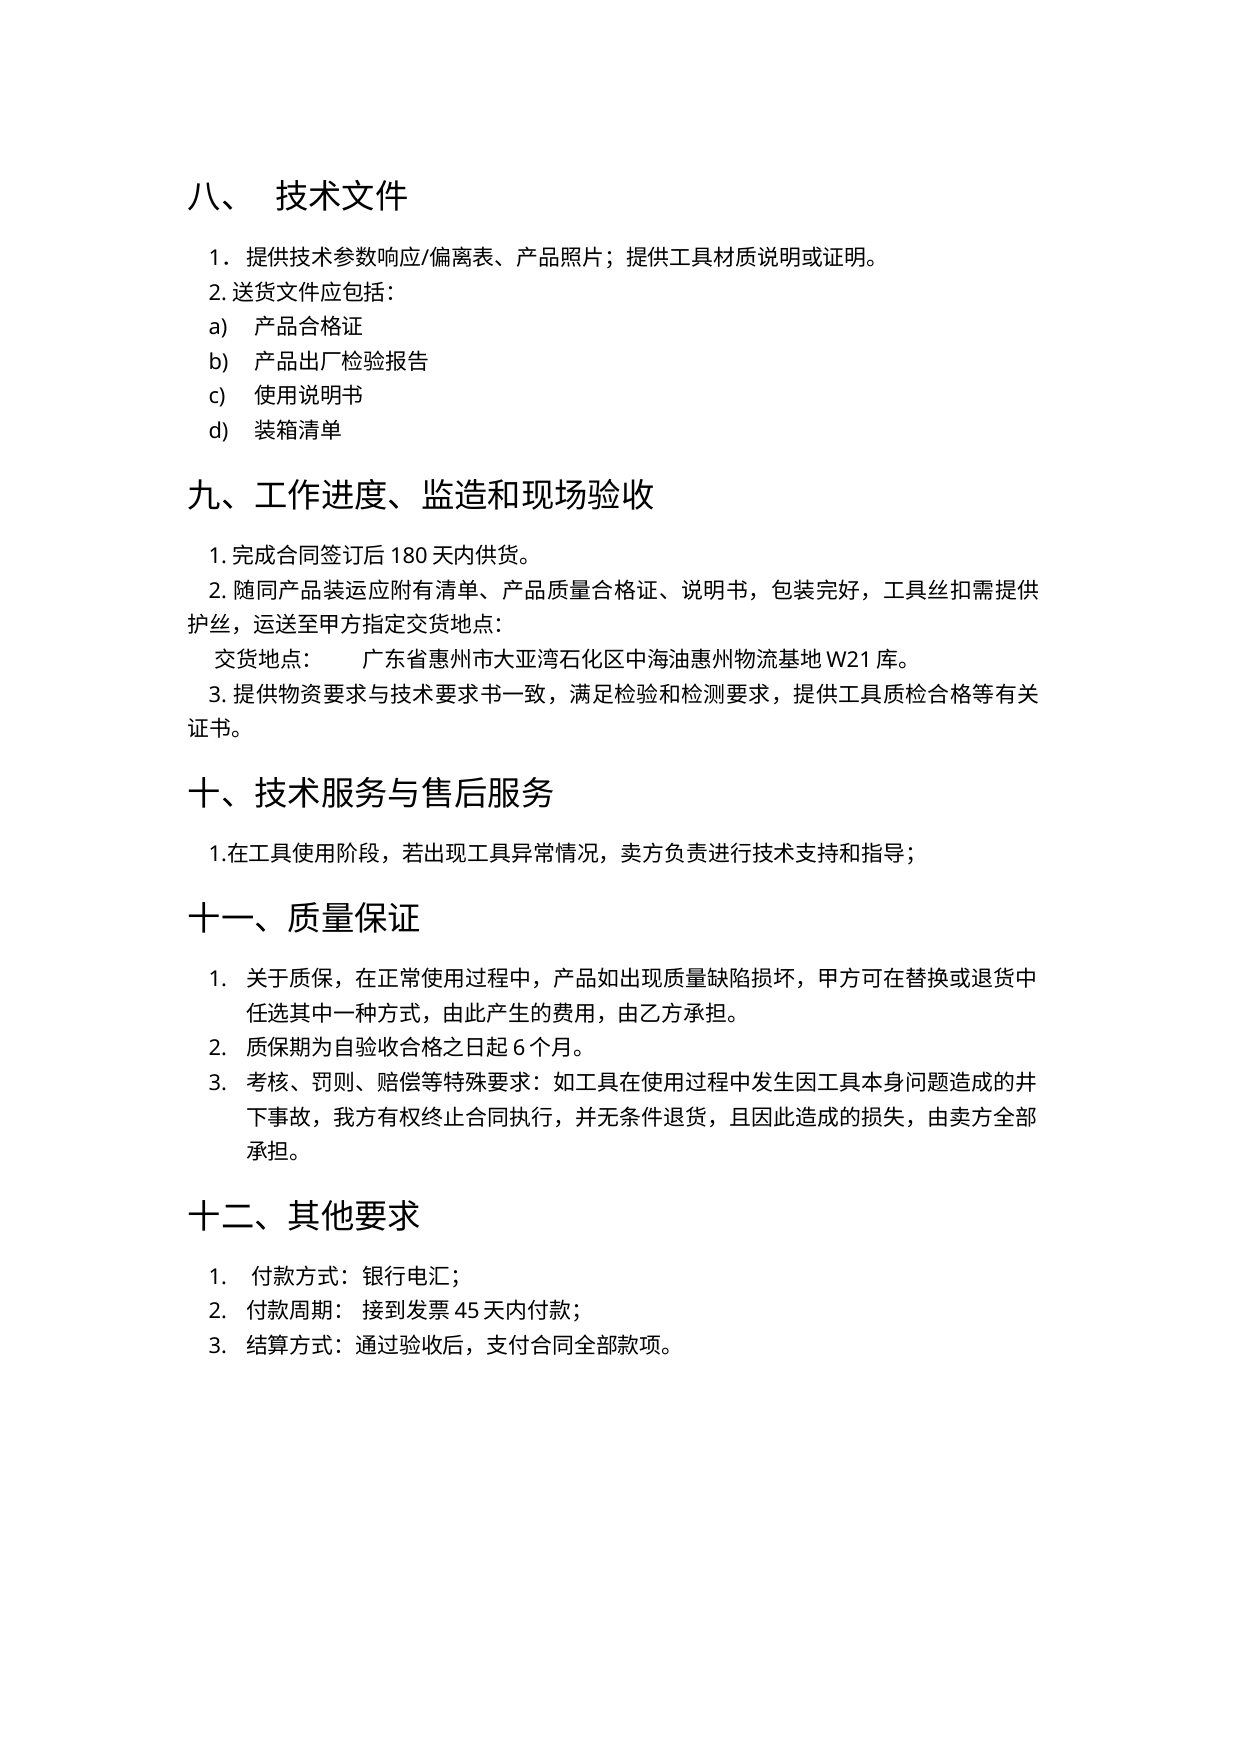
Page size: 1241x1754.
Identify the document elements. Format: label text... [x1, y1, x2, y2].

list 技术文件 [187, 162, 1053, 227]
list 产品合格证 [208, 309, 1040, 341]
list 使用说明书 [208, 378, 1040, 411]
text 3. 提供物资要求与技术要求书一致，满足检验和检测要求，提供工具质检合格等有关证书。 [187, 676, 1040, 743]
list 结算方式：通过验收后，支付合同全部款项。 [208, 1328, 1040, 1360]
text 九、工作进度、监造和现场验收 [187, 460, 1053, 525]
text 2. 随同产品装运应附有清单、产品质量合格证、说明书，包装完好，工具丝扣需提供护丝，运送至甲方指定交货地点： [187, 572, 1040, 639]
text 交货地点： 广东省惠州市大亚湾石化区中海油惠州物流基地W21库。 [187, 642, 1040, 674]
text 十一、质量保证 [187, 883, 1053, 948]
list 考核、罚则、赔偿等特殊要求：如工具在使用过程中发生因工具本身问题造成的井下事故，我方有权终止合同执行，并无条件退货，且因此造成的损失，由卖方全部承担。 [208, 1064, 1040, 1166]
text 2. 送货文件应包括： [187, 274, 1040, 307]
text 1. 完成合同签订后180天内供货。 [187, 538, 1040, 570]
list 付款方式： 银行电汇； [208, 1258, 1040, 1291]
text 1.在工具使用阶段，若出现工具异常情况，卖方负责进行技术支持和指导； [187, 836, 1040, 868]
list 付款周期： 接到发票45天内付款； [208, 1293, 1040, 1326]
text 十二、其他要求 [187, 1181, 1053, 1246]
list 提供技术参数响应/偏离表、产品照片；提供工具材质说明或证明。 [208, 239, 1040, 272]
list 产品出厂检验报告 [208, 343, 1040, 376]
text 十、技术服务与售后服务 [187, 758, 1053, 823]
list 关于质保，在正常使用过程中，产品如出现质量缺陷损坏，甲方可在替换或退货中任选其中一种方式，由此产生的费用，由乙方承担。 [208, 960, 1040, 1028]
list 装箱清单 [208, 413, 1040, 445]
list 质保期为自验收合格之日起6个月。 [208, 1030, 1040, 1062]
